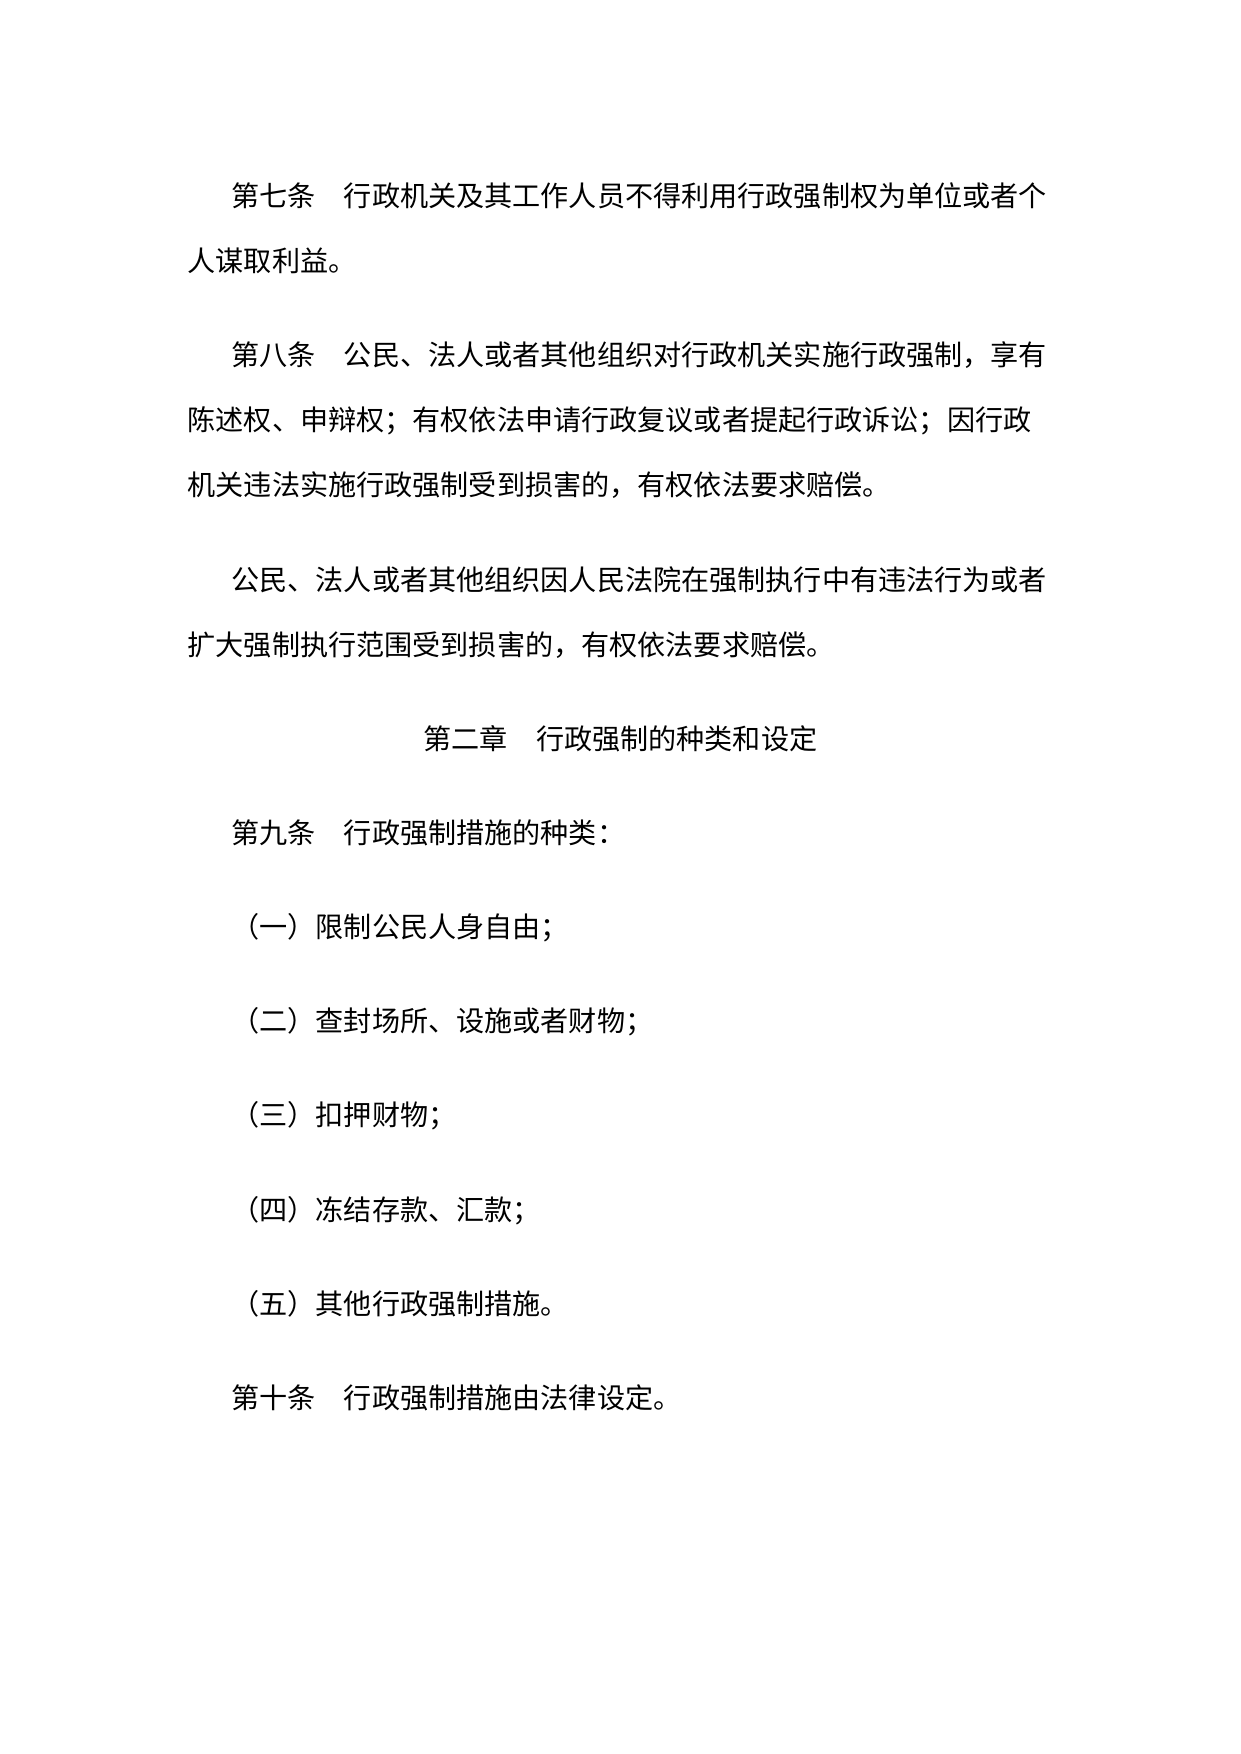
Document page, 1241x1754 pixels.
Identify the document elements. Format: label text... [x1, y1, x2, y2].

text （二）查封场所、设施或者财物； [187, 987, 1053, 1052]
text （三）扣押财物； [187, 1081, 1053, 1146]
text 第二章 行政强制的种类和设定 [187, 704, 1053, 769]
text 第七条 行政机关及其工作人员不得利用行政强制权为单位或者个人谋取利益。 [187, 162, 1053, 292]
text （五）其他行政强制措施。 [187, 1269, 1053, 1334]
text （四）冻结存款、汇款； [187, 1175, 1053, 1240]
text 第九条 行政强制措施的种类： [187, 799, 1053, 864]
text 第八条 公民、法人或者其他组织对行政机关实施行政强制，享有陈述权、申辩权；有权依法申请行政复议或者提起行政诉讼；因行政机关违法实施行政强制受到损害的，有权依法要求赔偿。 [187, 321, 1053, 516]
text 第十条 行政强制措施由法律设定。 [187, 1364, 1053, 1429]
text 公民、法人或者其他组织因人民法院在强制执行中有违法行为或者扩大强制执行范围受到损害的，有权依法要求赔偿。 [187, 545, 1053, 675]
text （一）限制公民人身自由； [187, 893, 1053, 958]
